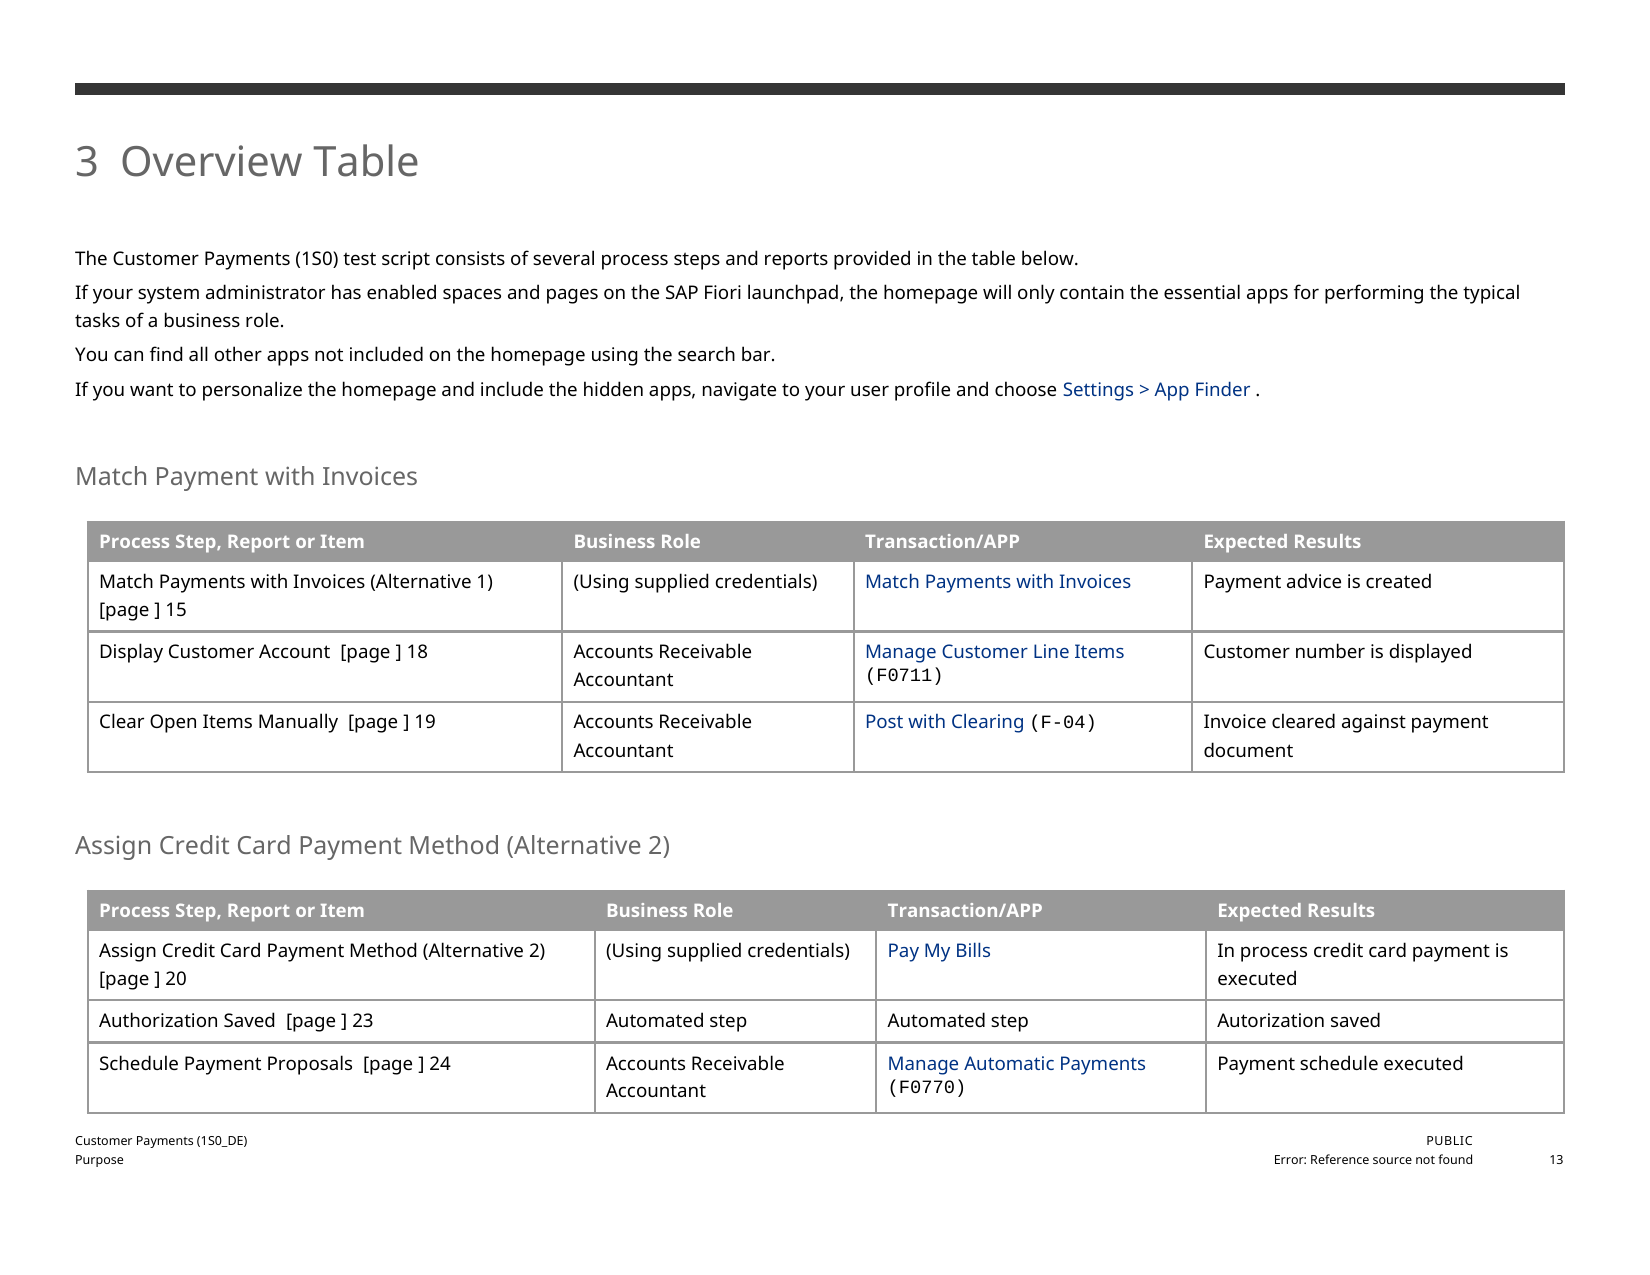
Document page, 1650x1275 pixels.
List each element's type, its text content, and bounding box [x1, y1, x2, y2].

table_cell Match Payments with Invoices (Alternative 1) [page ] 14 [89, 562, 561, 630]
table_header Business Role [596, 892, 875, 929]
table_header Expected Results [1207, 892, 1563, 929]
table_header Process Step, Report or Item [89, 892, 594, 929]
table_cell Payment schedule executed [1207, 1044, 1563, 1112]
title Assign Credit Card Payment Method (Alternative 2) [75, 831, 1565, 860]
table_cell Assign Credit Card Payment Method (Alternative 2) [page ] 19 [89, 931, 594, 999]
table_cell Schedule Payment Proposals [page ] 22 [89, 1044, 594, 1112]
table_cell Manage Customer Line Items (F0711) [855, 633, 1191, 701]
table_cell Manage Automatic Payments (F0770) [877, 1044, 1205, 1112]
table_header Business Role [563, 523, 853, 560]
table_header Process Step, Report or Item [89, 523, 561, 560]
table_cell Invoice cleared against payment document [1193, 703, 1563, 771]
table_cell Authorization Saved [page ] 21 [89, 1001, 594, 1041]
table_cell Automated step [596, 1001, 875, 1041]
table_cell Accounts Receivable Accountant [563, 703, 853, 771]
table_cell Clear Open Items Manually [page ] 18 [89, 703, 561, 771]
title Match Payment with Invoices [75, 462, 1565, 491]
table_cell Customer number is displayed [1193, 633, 1563, 701]
table_cell Autorization saved [1207, 1001, 1563, 1041]
text If you want to personalize the homepage and include the hidden apps, navigate to your user profile and choose Settings > App Finder . [75, 376, 1565, 401]
table_header Expected Results [1193, 523, 1563, 560]
subtitle Overview Table [75, 137, 1565, 187]
table_header Transaction/APP [877, 892, 1205, 929]
text You can find all other apps not included on the homepage using the search bar. [75, 342, 1565, 367]
text The Customer Payments (1S0) test script consists of several process steps and reports provided in the table below. [75, 245, 1565, 271]
text If your system administrator has enabled spaces and pages on the SAP Fiori launchpad, the homepage will only contain the essential apps for performing the typical tasks of a business role. [75, 279, 1565, 333]
table_cell Pay My Bills [877, 931, 1205, 999]
table_cell Accounts Receivable Accountant [563, 633, 853, 701]
table_cell Post with Clearing (F-04) [855, 703, 1191, 771]
table_header Transaction/APP [855, 523, 1191, 560]
table_cell Match Payments with Invoices [855, 562, 1191, 630]
table_cell Accounts Receivable Accountant [596, 1044, 875, 1112]
table_cell Display Customer Account [page ] 16 [89, 633, 561, 701]
table_cell Automated step [877, 1001, 1205, 1041]
table_cell (Using supplied credentials) [596, 931, 875, 999]
table_cell In process credit card payment is executed [1207, 931, 1563, 999]
table_cell (Using supplied credentials) [563, 562, 853, 630]
table_cell Payment advice is created [1193, 562, 1563, 630]
